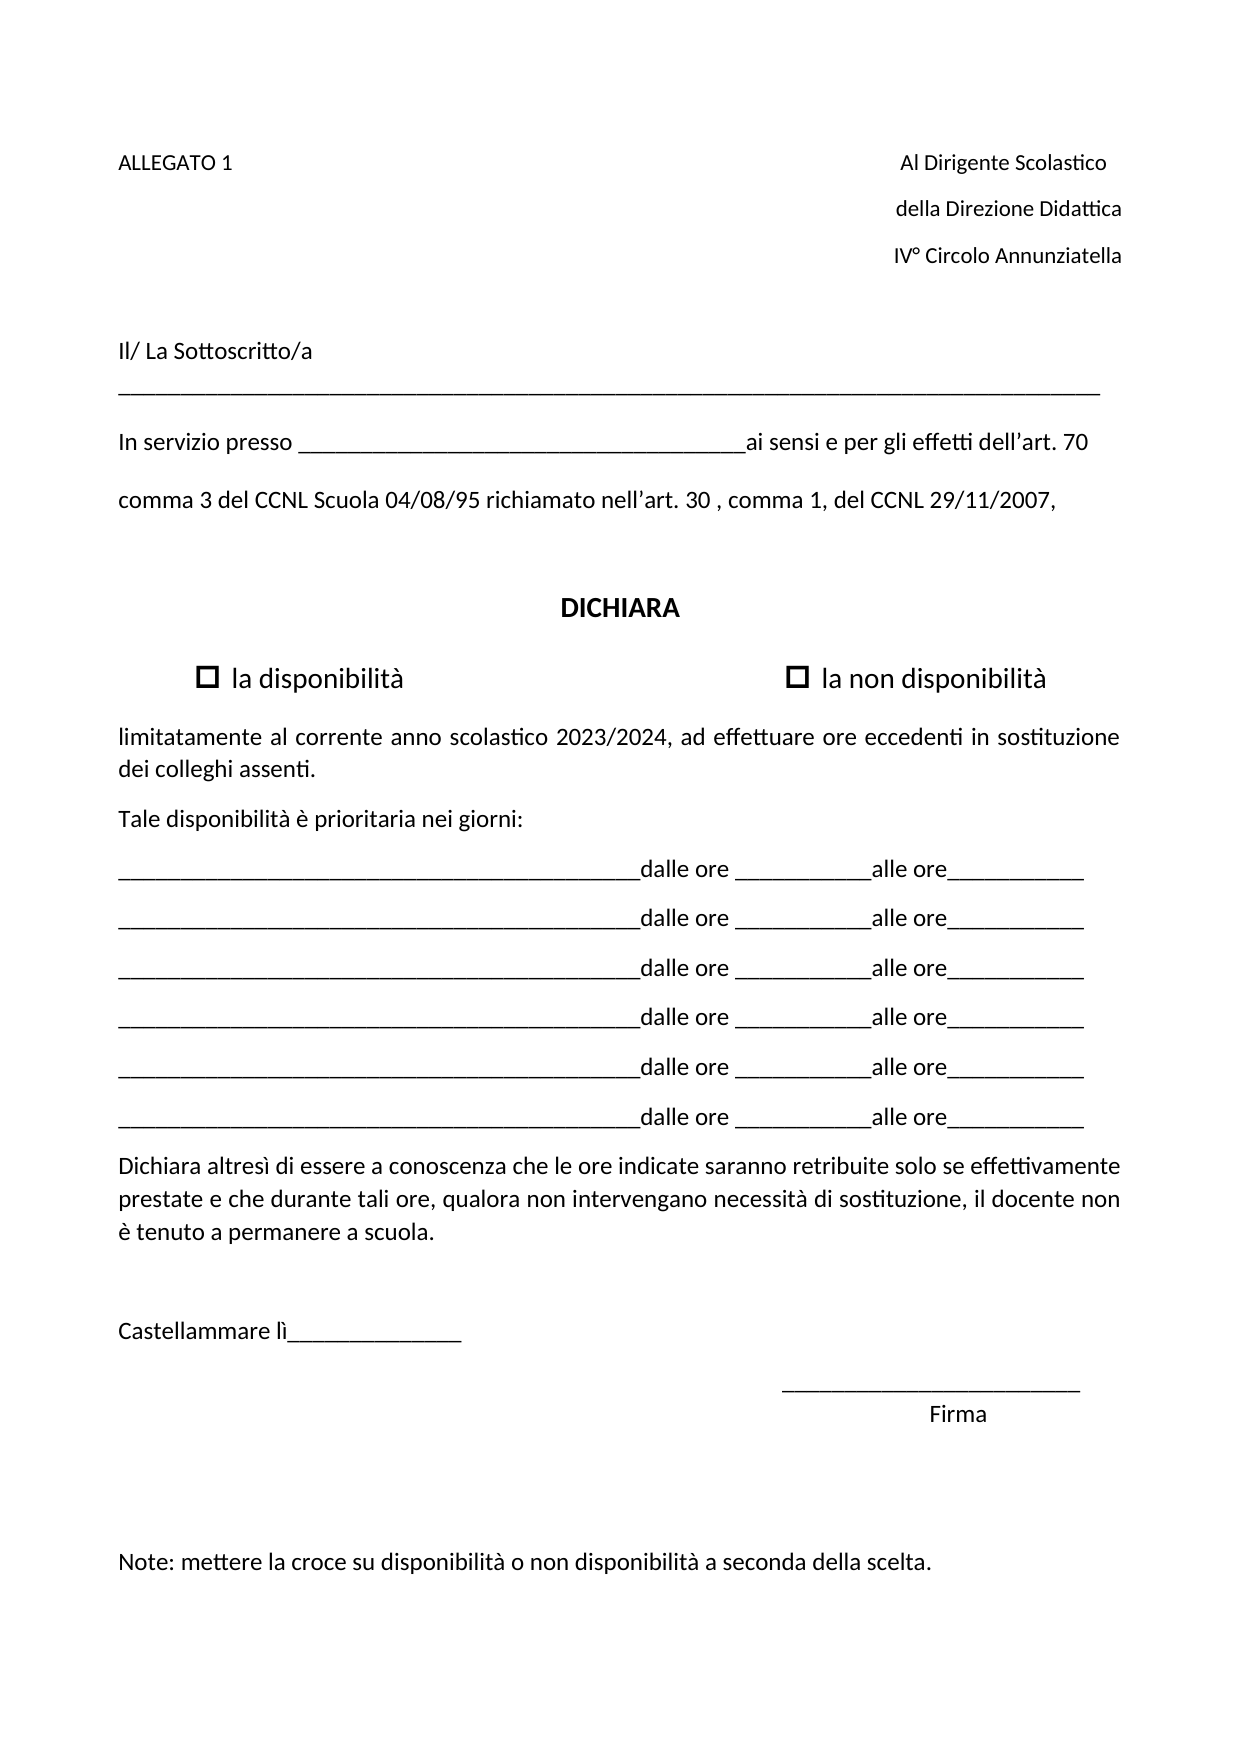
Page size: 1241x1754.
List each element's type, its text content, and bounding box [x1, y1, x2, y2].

text Castellammare lì______________ [118, 1315, 1122, 1346]
text __________________________________________dalle ore ___________alle ore___________ [118, 902, 1122, 933]
text Il/ La Sottoscritto/a _______________________________________________________________________________ [118, 335, 1122, 398]
text __________________________________________dalle ore ___________alle ore___________ [118, 1002, 1122, 1032]
text limitatamente al corrente anno scolastico 2023/2024, ad effettuare ore eccedenti in sostituzione dei colleghi assenti. [118, 721, 1122, 784]
text della Direzione Didattica [118, 194, 1122, 222]
text □ la disponibilità □ la non disponibilità [118, 644, 1122, 700]
text __________________________________________dalle ore ___________alle ore___________ [118, 853, 1122, 883]
text Note: mettere la croce su disponibilità o non disponibilità a seconda della scelta. [118, 1547, 1122, 1577]
text Tale disponibilità è prioritaria nei giorni: [118, 803, 1122, 834]
text In servizio presso ____________________________________ai sensi e per gli effetti dell’art. 70 [118, 426, 1122, 456]
text __________________________________________dalle ore ___________alle ore___________ [118, 1101, 1122, 1131]
text __________________________________________dalle ore ___________alle ore___________ [118, 952, 1122, 982]
text comma 3 del CCNL Scuola 04/08/95 richiamato nell’art. 30 , comma 1, del CCNL 29/11/2007, [118, 484, 1122, 514]
text ________________________ Firma [118, 1365, 1122, 1428]
text IV° Circolo Annunziatella [118, 241, 1122, 269]
text Dichiara altresì di essere a conoscenza che le ore indicate saranno retribuite solo se effettivamente prestate e che durante tali ore, qualora non intervengano necessità di sostituzione, il docente non è tenuto a permanere a scuola. [118, 1150, 1122, 1247]
text __________________________________________dalle ore ___________alle ore___________ [118, 1051, 1122, 1082]
text ALLEGATO 1 Al Dirigente Scolastico [118, 148, 1122, 176]
text DICHIARA [118, 589, 1122, 624]
